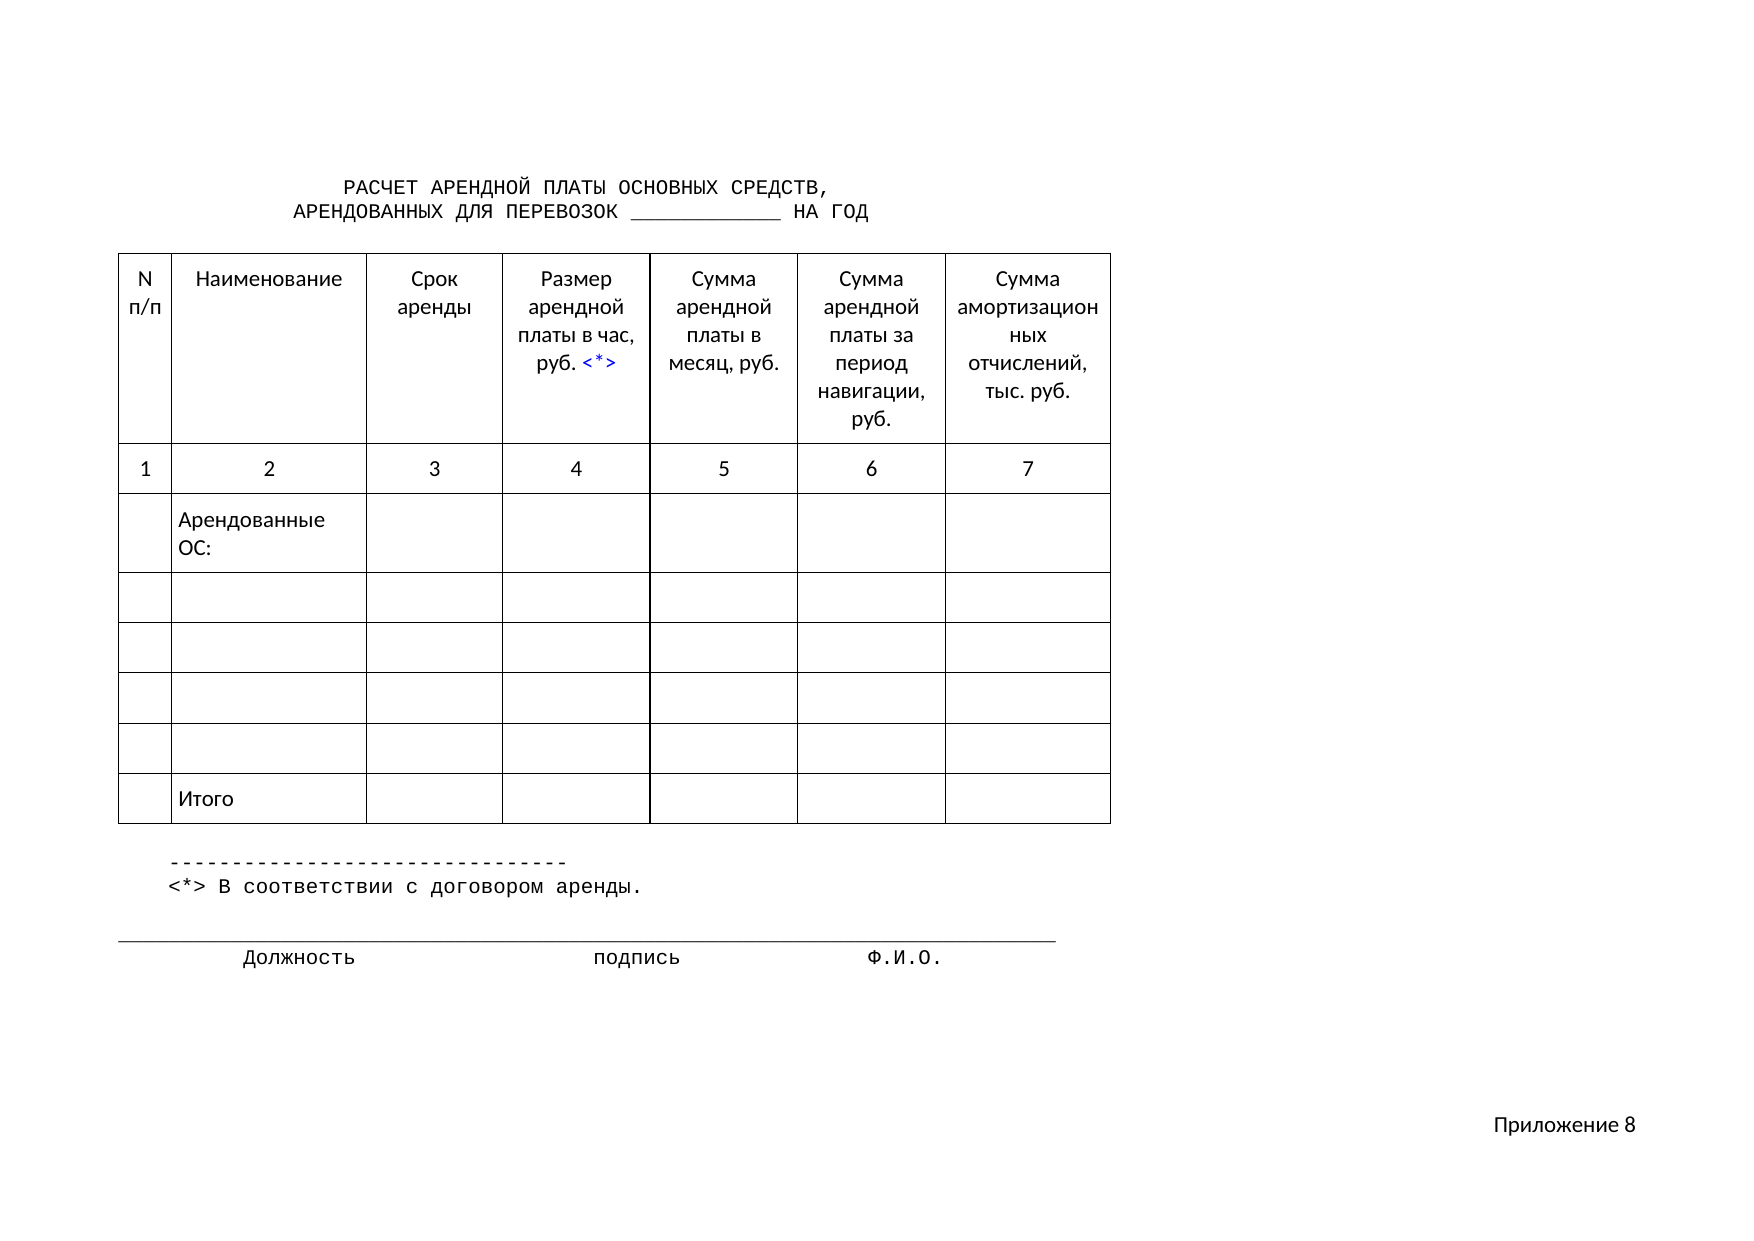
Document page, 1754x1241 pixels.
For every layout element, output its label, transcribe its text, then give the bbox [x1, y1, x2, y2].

table_cell [651, 623, 797, 672]
text Должность подпись Ф.И.О. [118, 947, 1636, 970]
table_cell [651, 774, 797, 823]
table_header N п/п [119, 254, 171, 443]
table_cell [651, 573, 797, 622]
table_cell [946, 494, 1110, 572]
table_cell [367, 774, 502, 823]
table_cell [651, 673, 797, 722]
table_cell [946, 774, 1110, 823]
table_cell [798, 673, 945, 722]
table_cell [503, 673, 649, 722]
table_cell [503, 724, 649, 773]
table_cell [119, 724, 171, 773]
text <*> В соответствии с договором аренды. [118, 876, 1636, 899]
table_cell [367, 673, 502, 722]
text -------------------------------- [118, 852, 1636, 876]
table_cell [172, 724, 366, 773]
table_header Срок аренды [367, 254, 502, 443]
table_cell [367, 494, 502, 572]
table_cell 4 [503, 444, 649, 493]
text АРЕНДОВАННЫХ ДЛЯ ПЕРЕВОЗОК ____________ НА ГОД [118, 201, 1636, 224]
table_cell [946, 724, 1110, 773]
text РАСЧЕТ АРЕНДНОЙ ПЛАТЫ ОСНОВНЫХ СРЕДСТВ, [118, 177, 1636, 201]
table_cell [798, 724, 945, 773]
table_cell Арендованные ОС: [172, 494, 366, 572]
table_cell [946, 623, 1110, 672]
table_cell 6 [798, 444, 945, 493]
table_header Размер арендной платы в час, руб. <*> [503, 254, 649, 443]
table_header Наименование [172, 254, 366, 443]
table_cell [798, 623, 945, 672]
table_cell 2 [172, 444, 366, 493]
table_cell [172, 673, 366, 722]
table_cell [119, 774, 171, 823]
table_cell [798, 573, 945, 622]
table_cell [651, 724, 797, 773]
table_cell [503, 623, 649, 672]
table_cell [367, 724, 502, 773]
text Приложение 8 [118, 1111, 1636, 1138]
table_cell [119, 623, 171, 672]
table_cell [119, 494, 171, 572]
table_cell [503, 494, 649, 572]
table_cell [172, 573, 366, 622]
table_cell [367, 573, 502, 622]
table_cell [798, 774, 945, 823]
table_header Сумма арендной платы за период навигации, руб. [798, 254, 945, 443]
table_cell 7 [946, 444, 1110, 493]
table_cell [367, 623, 502, 672]
table_cell [798, 494, 945, 572]
table_cell [172, 623, 366, 672]
table_cell [119, 573, 171, 622]
table_cell [503, 774, 649, 823]
table_cell Итого [172, 774, 366, 823]
table_cell 3 [367, 444, 502, 493]
table_header Сумма арендной платы в месяц, руб. [651, 254, 797, 443]
table_cell [946, 673, 1110, 722]
table_cell 5 [651, 444, 797, 493]
table_header Сумма амортизационных отчислений, тыс. руб. [946, 254, 1110, 443]
table_cell 1 [119, 444, 171, 493]
table_cell [651, 494, 797, 572]
table_cell [119, 673, 171, 722]
table_cell [946, 573, 1110, 622]
text ___________________________________________________________________________ [118, 923, 1636, 947]
table_cell [503, 573, 649, 622]
